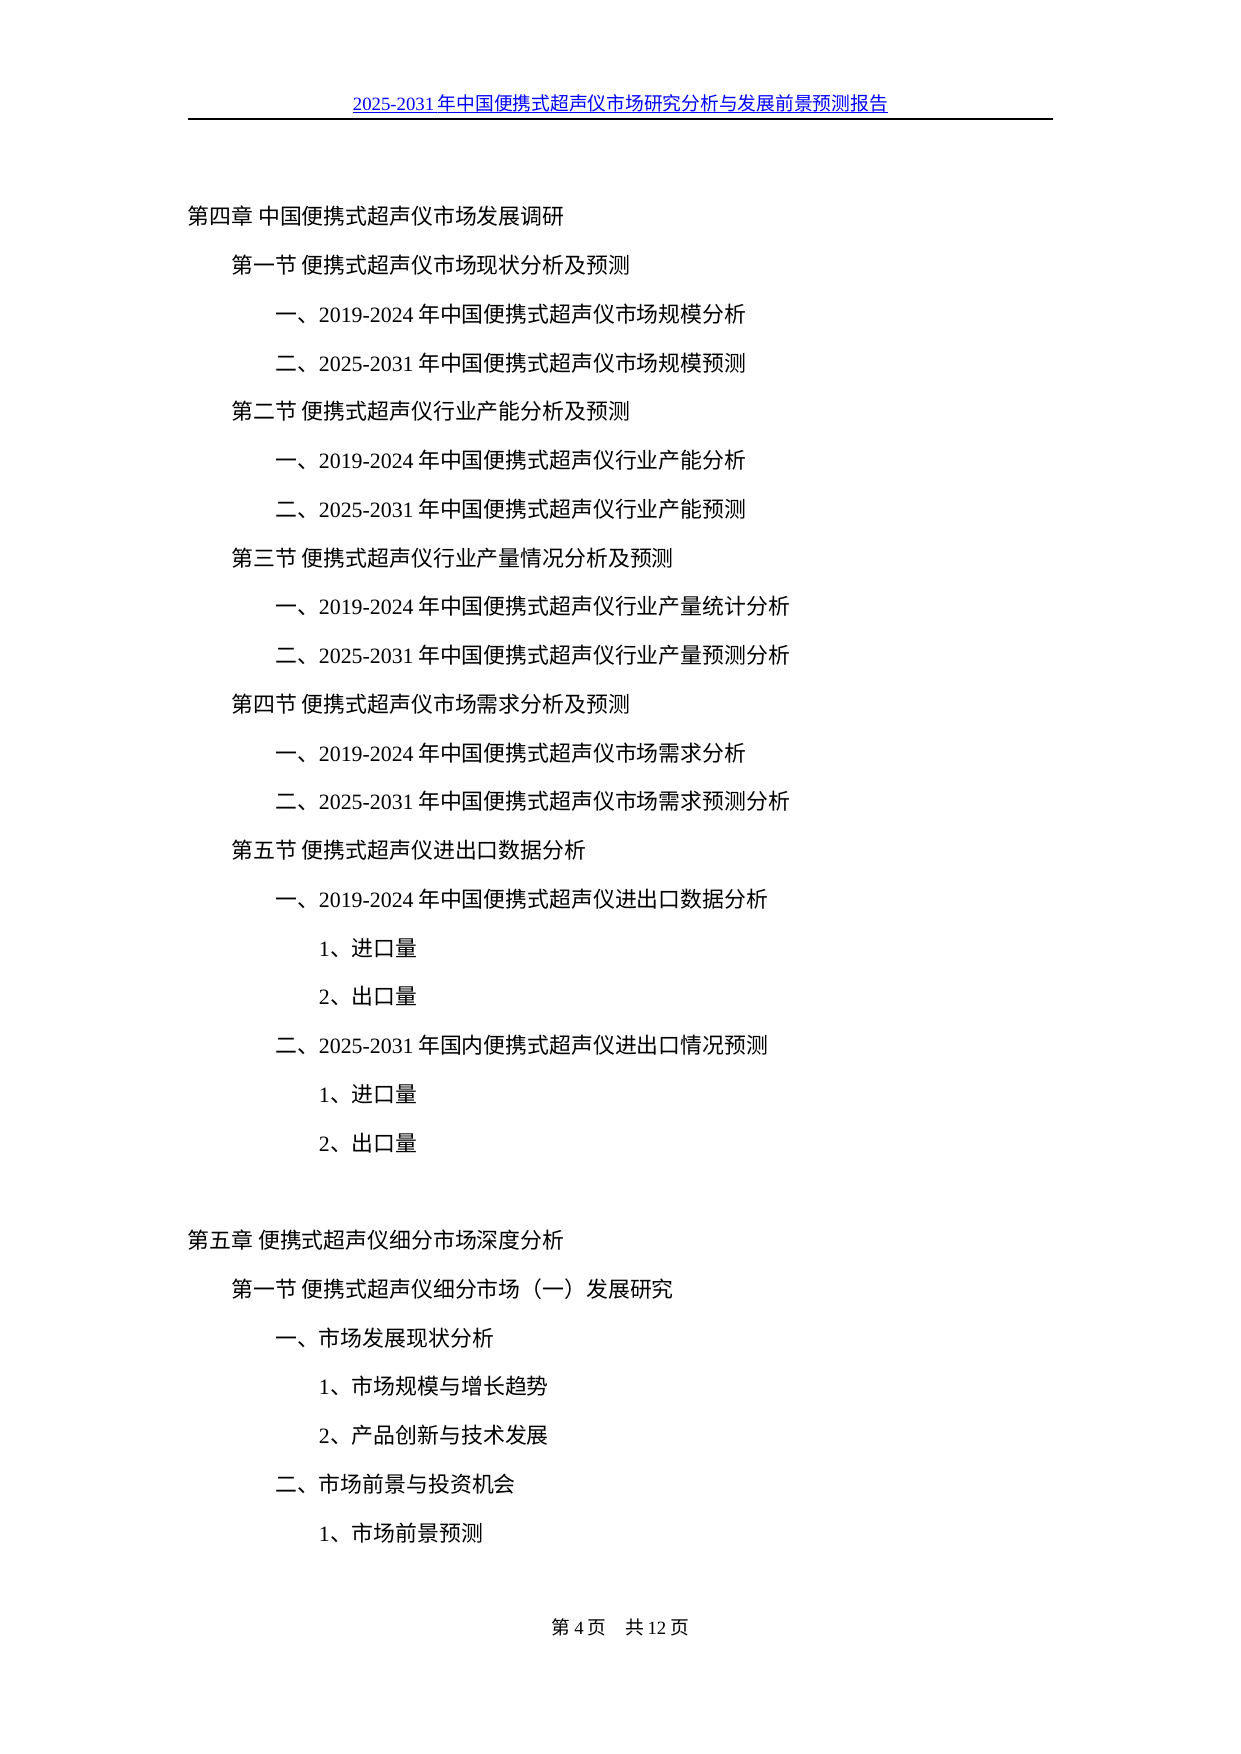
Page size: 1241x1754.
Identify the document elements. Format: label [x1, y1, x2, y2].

text [187, 150, 1053, 1548]
